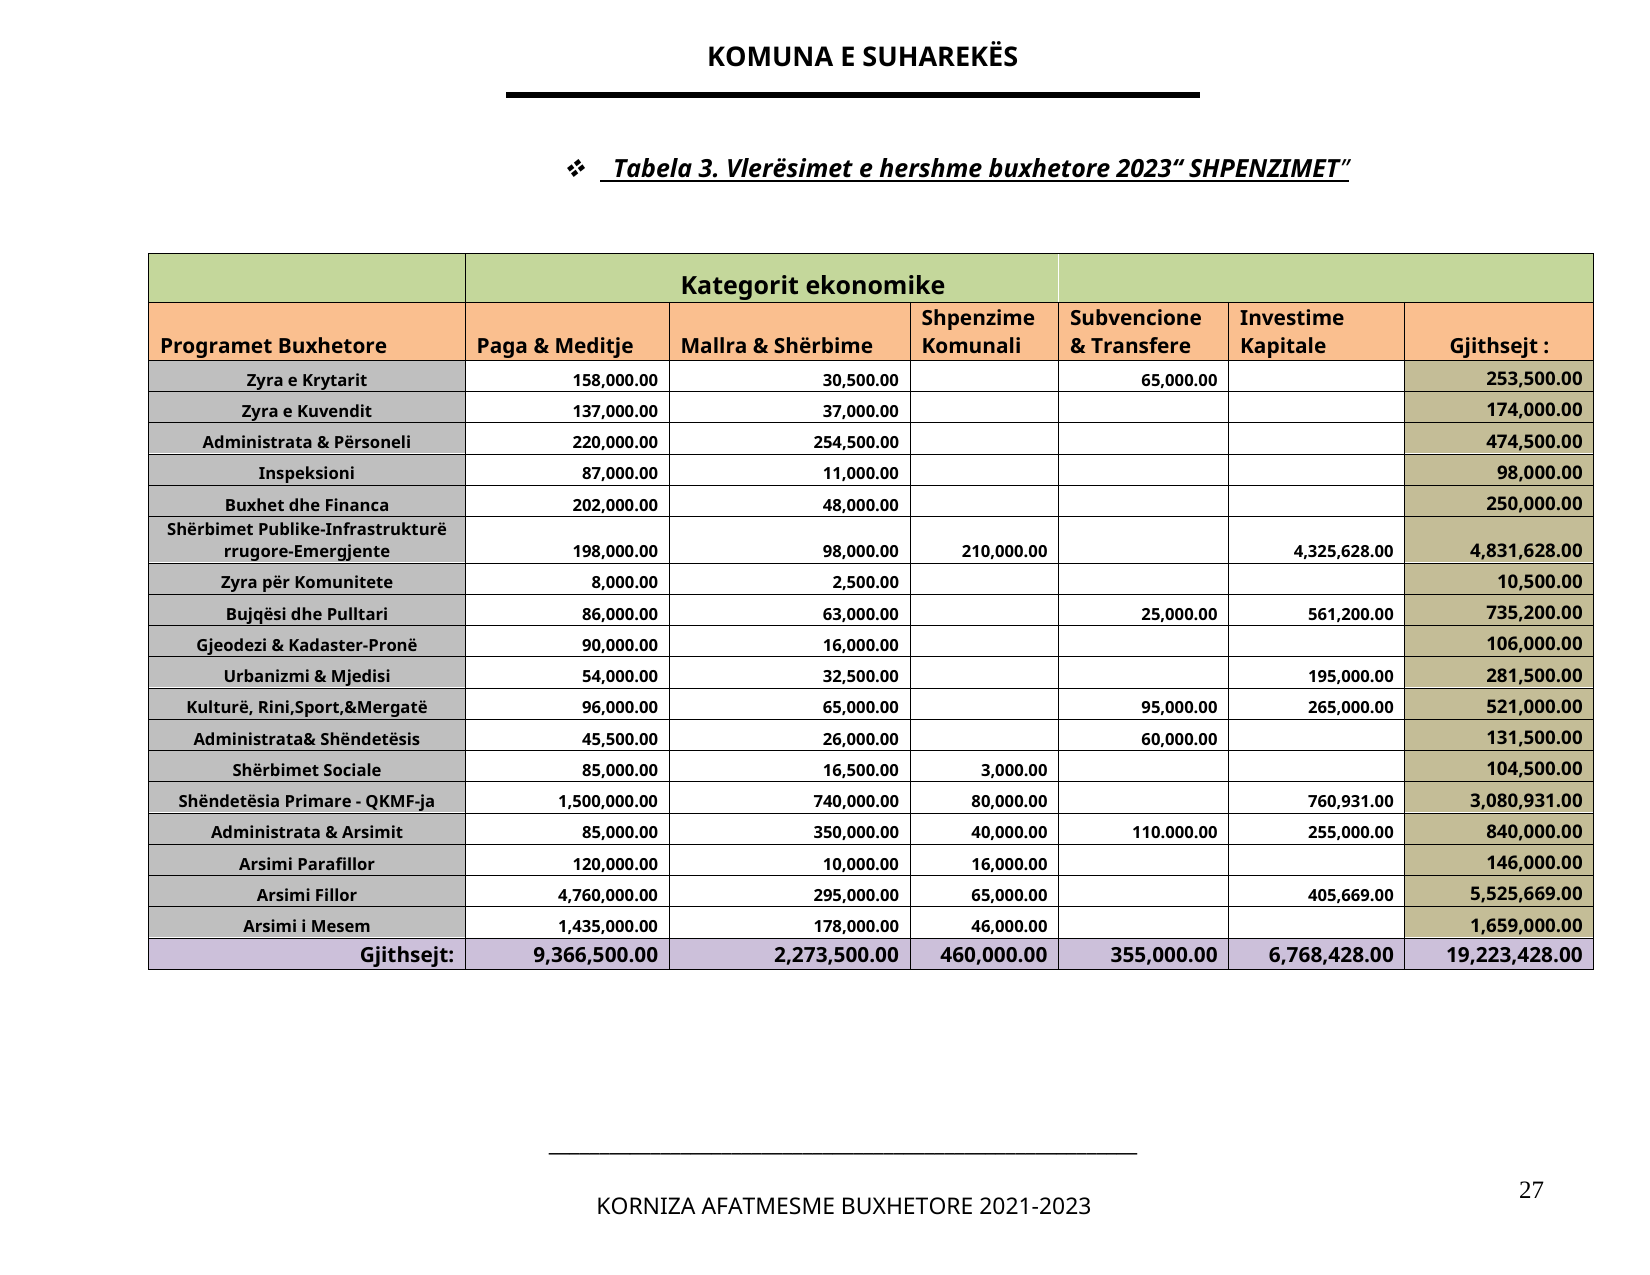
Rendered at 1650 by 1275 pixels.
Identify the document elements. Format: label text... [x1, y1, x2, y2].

table_cell 60,000.00 [1059, 720, 1228, 750]
table_cell Kulturë, Rini,Sport,&Mergatë [149, 689, 465, 719]
table_cell Mallra & Shërbime [670, 303, 910, 360]
table_cell 96,000.00 [466, 689, 669, 719]
table_cell 65,000.00 [670, 689, 910, 719]
table_cell 9,366,500.00 [466, 939, 669, 969]
table_cell 65,000.00 [911, 876, 1058, 906]
table_cell 3,080,931.00 [1405, 782, 1593, 812]
table_header [1405, 254, 1593, 302]
table_cell 46,000.00 [911, 907, 1058, 937]
table_cell 86,000.00 [466, 595, 669, 625]
table_cell Arsimi Parafillor [149, 845, 465, 875]
table_cell Administrata & Përsoneli [149, 423, 465, 453]
table_cell Buxhet dhe Financa [149, 486, 465, 516]
table_cell [1059, 782, 1228, 812]
table_cell 87,000.00 [466, 455, 669, 485]
table_cell 16,500.00 [670, 751, 910, 781]
table_cell 220,000.00 [466, 423, 669, 453]
table_cell 106,000.00 [1405, 626, 1593, 656]
table_cell [1229, 486, 1404, 516]
table_cell 19,223,428.00 [1405, 939, 1593, 969]
table_cell 210,000.00 [911, 517, 1058, 562]
table_cell Shërbimet Sociale [149, 751, 465, 781]
table_cell 355,000.00 [1059, 939, 1228, 969]
table_cell 16,000.00 [670, 626, 910, 656]
table_cell Gjeodezi & Kadaster-Pronë [149, 626, 465, 656]
table_cell [911, 689, 1058, 719]
table_cell [911, 423, 1058, 453]
table_cell 146,000.00 [1405, 845, 1593, 875]
table_cell [1229, 564, 1404, 594]
table_cell Shëndetësia Primare - QKMF-ja [149, 782, 465, 812]
table_header Kategorit ekonomike [669, 254, 1058, 302]
table_cell 137,000.00 [466, 392, 669, 422]
table_cell 174,000.00 [1405, 392, 1593, 422]
table_cell 202,000.00 [466, 486, 669, 516]
table_cell [911, 720, 1058, 750]
table_cell 6,768,428.00 [1229, 939, 1404, 969]
table_cell 178,000.00 [670, 907, 910, 937]
table_cell Shërbimet Publike-Infrastrukturë rrugore-Emergjente [149, 517, 465, 562]
table_cell 3,000.00 [911, 751, 1058, 781]
table_cell Investime Kapitale [1229, 303, 1404, 360]
table_cell [1059, 486, 1228, 516]
table_cell 104,500.00 [1405, 751, 1593, 781]
table_cell [911, 626, 1058, 656]
table_cell Shpenzime Komunali [911, 303, 1058, 360]
table_cell [911, 392, 1058, 422]
table_cell Administrata& Shëndetësis [149, 720, 465, 750]
table_cell 4,760,000.00 [466, 876, 669, 906]
table_cell 131,500.00 [1405, 720, 1593, 750]
table_cell 4,325,628.00 [1229, 517, 1404, 562]
table_cell Arsimi i Mesem [149, 907, 465, 937]
table_cell 158,000.00 [466, 361, 669, 391]
table_cell 255,000.00 [1229, 814, 1404, 844]
table_cell 2,273,500.00 [670, 939, 910, 969]
table_cell 840,000.00 [1405, 814, 1593, 844]
table_cell [1229, 907, 1404, 937]
table_cell 110.000.00 [1059, 814, 1228, 844]
table_cell 85,000.00 [466, 814, 669, 844]
table_cell [1229, 392, 1404, 422]
table_cell [1229, 751, 1404, 781]
table_cell Zyra e Krytarit [149, 361, 465, 391]
table_cell 250,000.00 [1405, 486, 1593, 516]
table_cell 26,000.00 [670, 720, 910, 750]
table_cell 460,000.00 [911, 939, 1058, 969]
table_cell Inspeksioni [149, 455, 465, 485]
table_cell 98,000.00 [670, 517, 910, 562]
table_cell [1059, 455, 1228, 485]
table_cell [1059, 876, 1228, 906]
table_cell [1059, 657, 1228, 687]
table_cell 25,000.00 [1059, 595, 1228, 625]
table_cell Arsimi Fillor [149, 876, 465, 906]
table_cell [1229, 845, 1404, 875]
table_cell 474,500.00 [1405, 423, 1593, 453]
table_cell 95,000.00 [1059, 689, 1228, 719]
table_cell 80,000.00 [911, 782, 1058, 812]
table_cell 16,000.00 [911, 845, 1058, 875]
table_cell [911, 486, 1058, 516]
table_cell 37,000.00 [670, 392, 910, 422]
table_cell [911, 595, 1058, 625]
table_cell 1,435,000.00 [466, 907, 669, 937]
table_cell Bujqësi dhe Pulltari [149, 595, 465, 625]
table_cell [911, 657, 1058, 687]
table_cell 48,000.00 [670, 486, 910, 516]
table_cell [1229, 626, 1404, 656]
table_header [149, 254, 465, 302]
list Tabela 3. Vlerësimet e hershme buxhetore 2023“ SHPENZIMET” [562, 151, 1575, 185]
table_cell [1059, 907, 1228, 937]
table_cell 32,500.00 [670, 657, 910, 687]
table_cell 85,000.00 [466, 751, 669, 781]
table_cell 2,500.00 [670, 564, 910, 594]
table_cell 265,000.00 [1229, 689, 1404, 719]
table_cell 90,000.00 [466, 626, 669, 656]
table_cell Urbanizmi & Mjedisi [149, 657, 465, 687]
table_cell Zyra e Kuvendit [149, 392, 465, 422]
table_cell 5,525,669.00 [1405, 876, 1593, 906]
table_cell Subvencione& Transfere [1059, 303, 1228, 360]
table_cell 65,000.00 [1059, 361, 1228, 391]
table_cell 295,000.00 [670, 876, 910, 906]
table_cell 45,500.00 [466, 720, 669, 750]
table_cell [911, 564, 1058, 594]
table_cell [1059, 564, 1228, 594]
table_header [1059, 254, 1229, 302]
table_cell [1059, 392, 1228, 422]
table_cell 1,500,000.00 [466, 782, 669, 812]
table_cell 4,831,628.00 [1405, 517, 1593, 562]
table_cell 40,000.00 [911, 814, 1058, 844]
table_cell [911, 361, 1058, 391]
table_cell 98,000.00 [1405, 455, 1593, 485]
table_cell 253,500.00 [1405, 361, 1593, 391]
table_cell Gjithsejt: [149, 939, 465, 969]
table_cell 120,000.00 [466, 845, 669, 875]
table_cell 54,000.00 [466, 657, 669, 687]
table_cell 30,500.00 [670, 361, 910, 391]
table_cell 8,000.00 [466, 564, 669, 594]
table_cell Paga & Meditje [466, 303, 669, 360]
table_header [1229, 254, 1405, 302]
table_cell 760,931.00 [1229, 782, 1404, 812]
table_cell 561,200.00 [1229, 595, 1404, 625]
table_cell [1229, 423, 1404, 453]
table_cell [1229, 361, 1404, 391]
table_cell [1229, 455, 1404, 485]
table_cell 740,000.00 [670, 782, 910, 812]
table_cell [1059, 751, 1228, 781]
table_cell 735,200.00 [1405, 595, 1593, 625]
table_cell Gjithsejt : [1405, 303, 1593, 360]
table_cell 63,000.00 [670, 595, 910, 625]
table_cell [1229, 720, 1404, 750]
table_cell [1059, 517, 1228, 562]
table_cell 405,669.00 [1229, 876, 1404, 906]
table_cell [1059, 423, 1228, 453]
table_cell [1059, 845, 1228, 875]
table_cell 350,000.00 [670, 814, 910, 844]
table_header [466, 254, 669, 302]
table_cell 10,000.00 [670, 845, 910, 875]
table_cell 198,000.00 [466, 517, 669, 562]
table_cell [1059, 626, 1228, 656]
table_cell 521,000.00 [1405, 689, 1593, 719]
table_cell 11,000.00 [670, 455, 910, 485]
table_cell 254,500.00 [670, 423, 910, 453]
table_cell Administrata & Arsimit [149, 814, 465, 844]
table_cell Programet Buxhetore [149, 303, 465, 360]
table_cell [911, 455, 1058, 485]
table_cell 195,000.00 [1229, 657, 1404, 687]
table_cell Zyra për Komunitete [149, 564, 465, 594]
table_cell 10,500.00 [1405, 564, 1593, 594]
table_cell 281,500.00 [1405, 657, 1593, 687]
table_cell 1,659,000.00 [1405, 907, 1593, 937]
